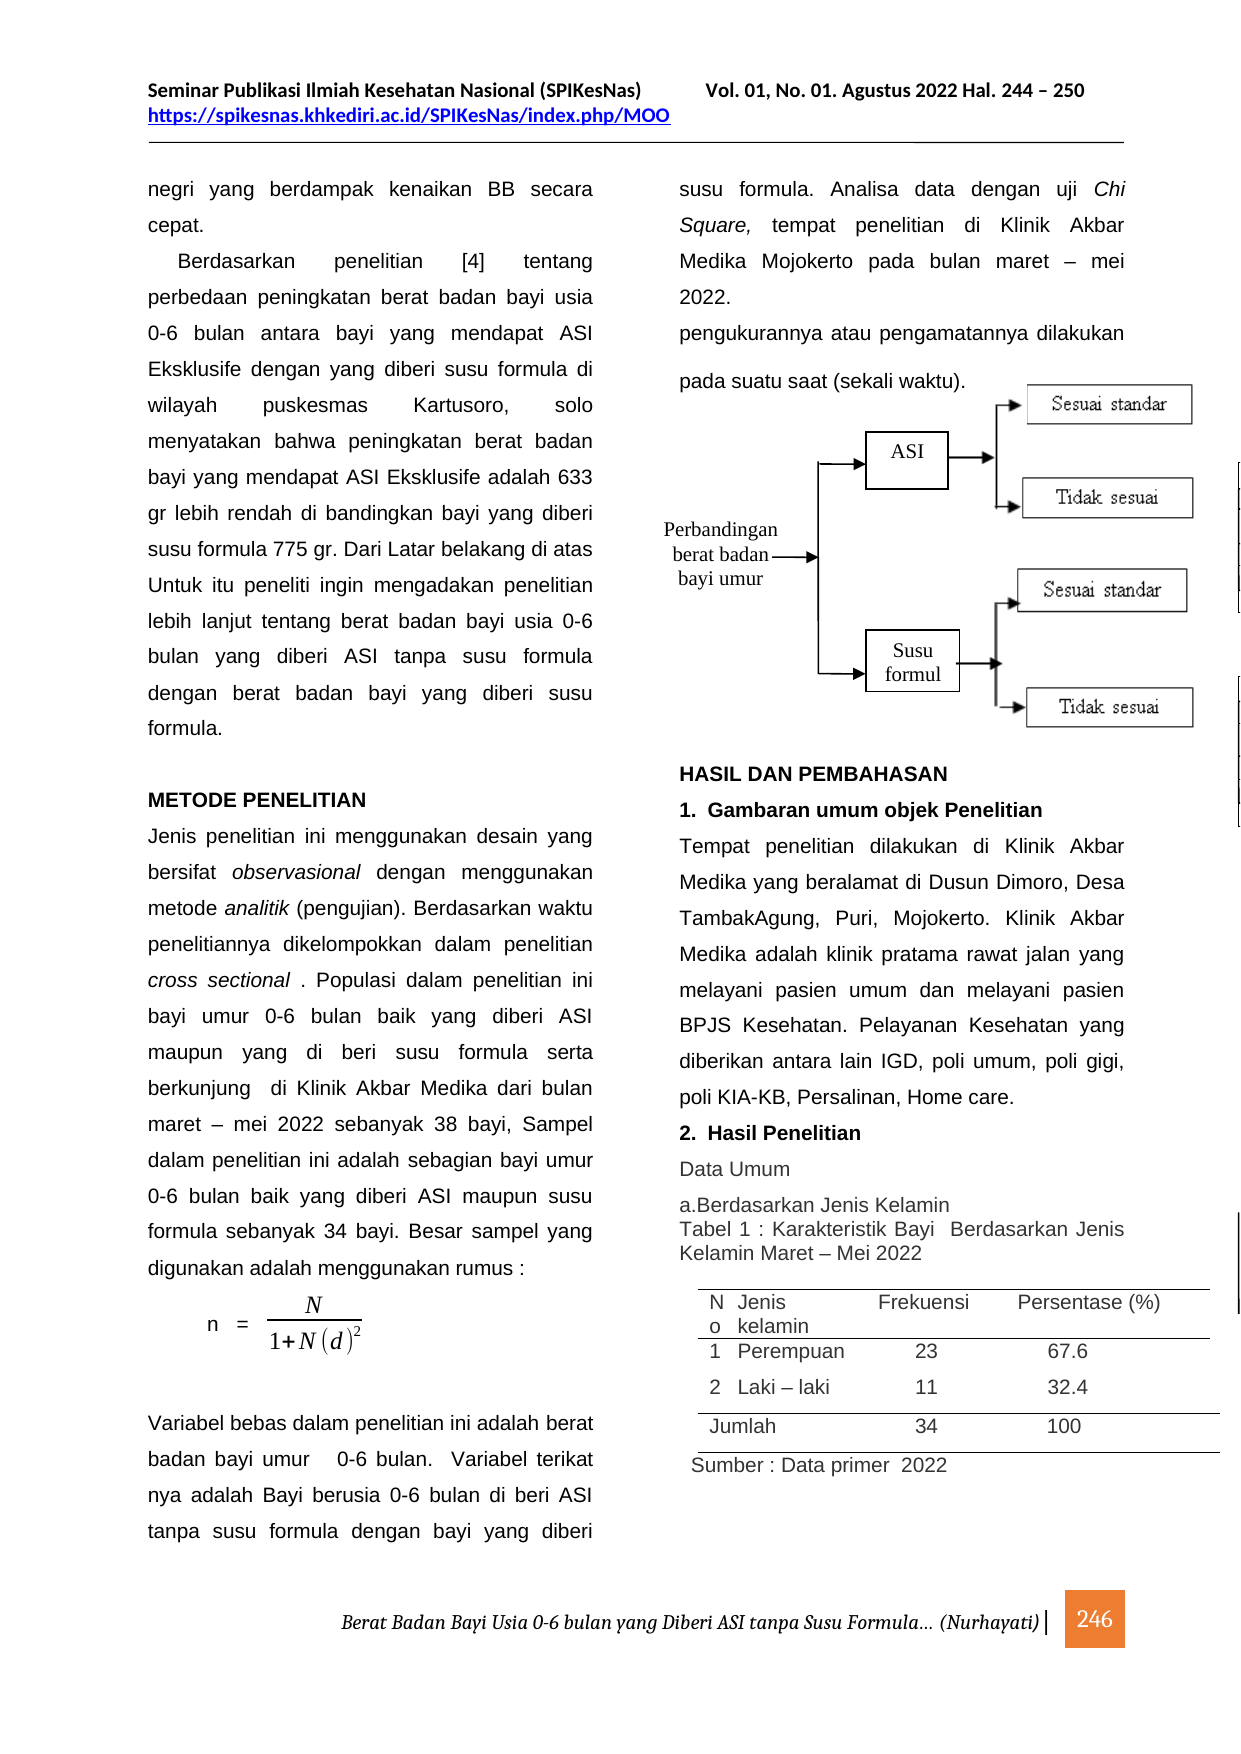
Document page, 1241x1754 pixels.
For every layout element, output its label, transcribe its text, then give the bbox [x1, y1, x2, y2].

text pengukurannya atau pengamatannya dilakukan pada suatu saat (sekali waktu). [679, 321, 1125, 393]
list Gambaran umum objek Penelitian [679, 798, 1125, 822]
table_cell 100 [1035, 1414, 1220, 1452]
text Berdasarkan penelitian [4] tentang perbedaan peningkatan berat badan bayi usia 0-6 bulan antara bayi yang mendapat ASI Eksklusife dengan yang diberi susu formula di wilayah puskesmas Kartusoro, solo menyatakan bahwa peningkatan berat badan bayi yang mendapat ASI Eksklusife adalah 633 gr lebih rendah di bandingkan bayi yang diberi susu formula 775 gr. Dari Latar belakang di atas Untuk itu peneliti ingin mengadakan penelitian lebih lanjut tentang berat badan bayi usia 0-6 bulan yang diberi ASI tanpa susu formula dengan berat badan bayi yang diberi susu formula. [148, 249, 593, 740]
list Hasil Penelitian [679, 1121, 1125, 1145]
text a.Berdasarkan Jenis Kelamin [679, 1193, 1125, 1217]
table_cell 34 [904, 1414, 1035, 1452]
text Variabel bebas dalam penelitian ini adalah berat badan bayi umur 0-6 bulan. Variabel terikat nya adalah Bayi berusia 0-6 bulan di beri ASI tanpa susu formula dengan bayi yang diberi susu formula. Analisa data dengan uji Chi Square, tempat penelitian di Klinik Akbar Medika Mojokerto pada bulan maret – mei 2022. [679, 177, 1125, 309]
table_header Frekuensi [867, 1290, 988, 1338]
text METODE PENELITIAN [148, 788, 593, 812]
table_header No [698, 1290, 726, 1338]
text Tabel 1 : Karakteristik Bayi Berdasarkan Jenis Kelamin Maret – Mei 2022 [679, 1217, 1125, 1265]
table_cell 67.6 32.4 [1007, 1339, 1120, 1413]
table_cell 1 2 [698, 1339, 726, 1413]
text HASIL DAN PEMBAHASAN [679, 762, 1125, 786]
table_header Persentase (%) [989, 1290, 1210, 1338]
text Jenis penelitian ini menggunakan desain yang bersifat observasional dengan menggunakan metode analitik (pengujian). Berdasarkan waktu penelitiannya dikelompokkan dalam penelitian cross sectional . Populasi dalam penelitian ini bayi umur 0-6 bulan baik yang diberi ASI maupun yang di beri susu formula serta berkunjung di Klinik Akbar Medika dari bulan maret – mei 2022 sebanyak 38 bayi, Sampel dalam penelitian ini adalah sebagian bayi umur 0-6 bulan baik yang diberi ASI maupun susu formula sebanyak 34 bayi. Besar sampel yang digunakan adalah menggunakan rumus : [148, 824, 593, 1279]
text Tempat penelitian dilakukan di Klinik Akbar Medika yang beralamat di Dusun Dimoro, Desa TambakAgung, Puri, Mojokerto. Klinik Akbar Medika adalah klinik pratama rawat jalan yang melayani pasien umum dan melayani pasien BPJS Kesehatan. Pelayanan Kesehatan yang diberikan antara lain IGD, poli umum, poli gigi, poli KIA-KB, Persalinan, Home care. [679, 834, 1125, 1109]
table_cell Perempuan Laki – laki [726, 1339, 903, 1413]
text n = [207, 1291, 593, 1356]
text Variabel bebas dalam penelitian ini adalah berat badan bayi umur 0-6 bulan. Variabel terikat nya adalah Bayi berusia 0-6 bulan di beri ASI tanpa susu formula dengan bayi yang diberi susu formula. Analisa data dengan uji Chi Square, tempat penelitian di Klinik Akbar Medika Mojokerto pada bulan maret – mei 2022. [148, 1411, 593, 1542]
text Data Umum [679, 1157, 1125, 1181]
text Sumber : Data primer 2022 [679, 1453, 1125, 1477]
table_cell Jumlah [698, 1414, 903, 1452]
picture [947, 383, 1195, 520]
table_cell 23 11 [904, 1339, 1007, 1413]
picture [955, 567, 1195, 729]
table_header Jenis kelamin [726, 1290, 867, 1338]
